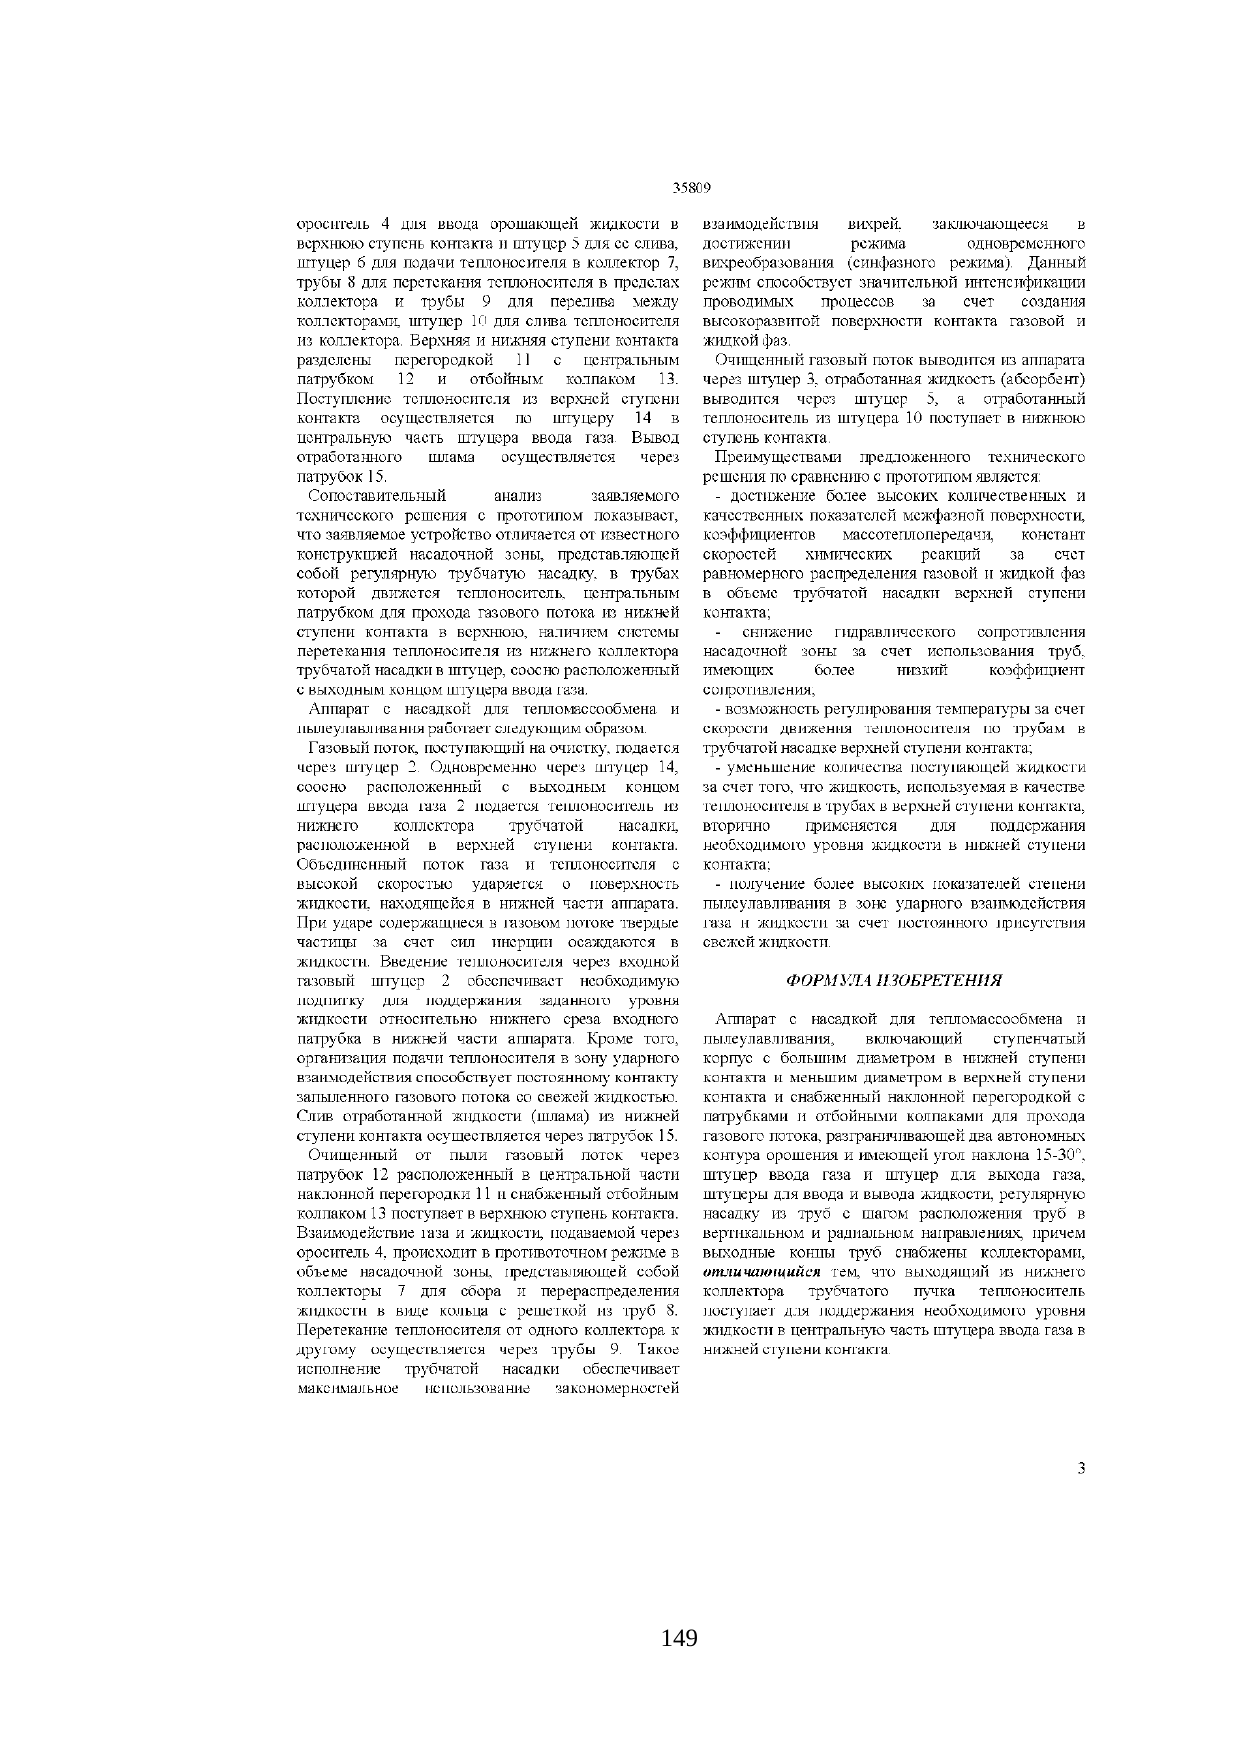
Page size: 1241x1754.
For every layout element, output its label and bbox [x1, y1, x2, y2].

picture [177, 118, 1181, 1538]
